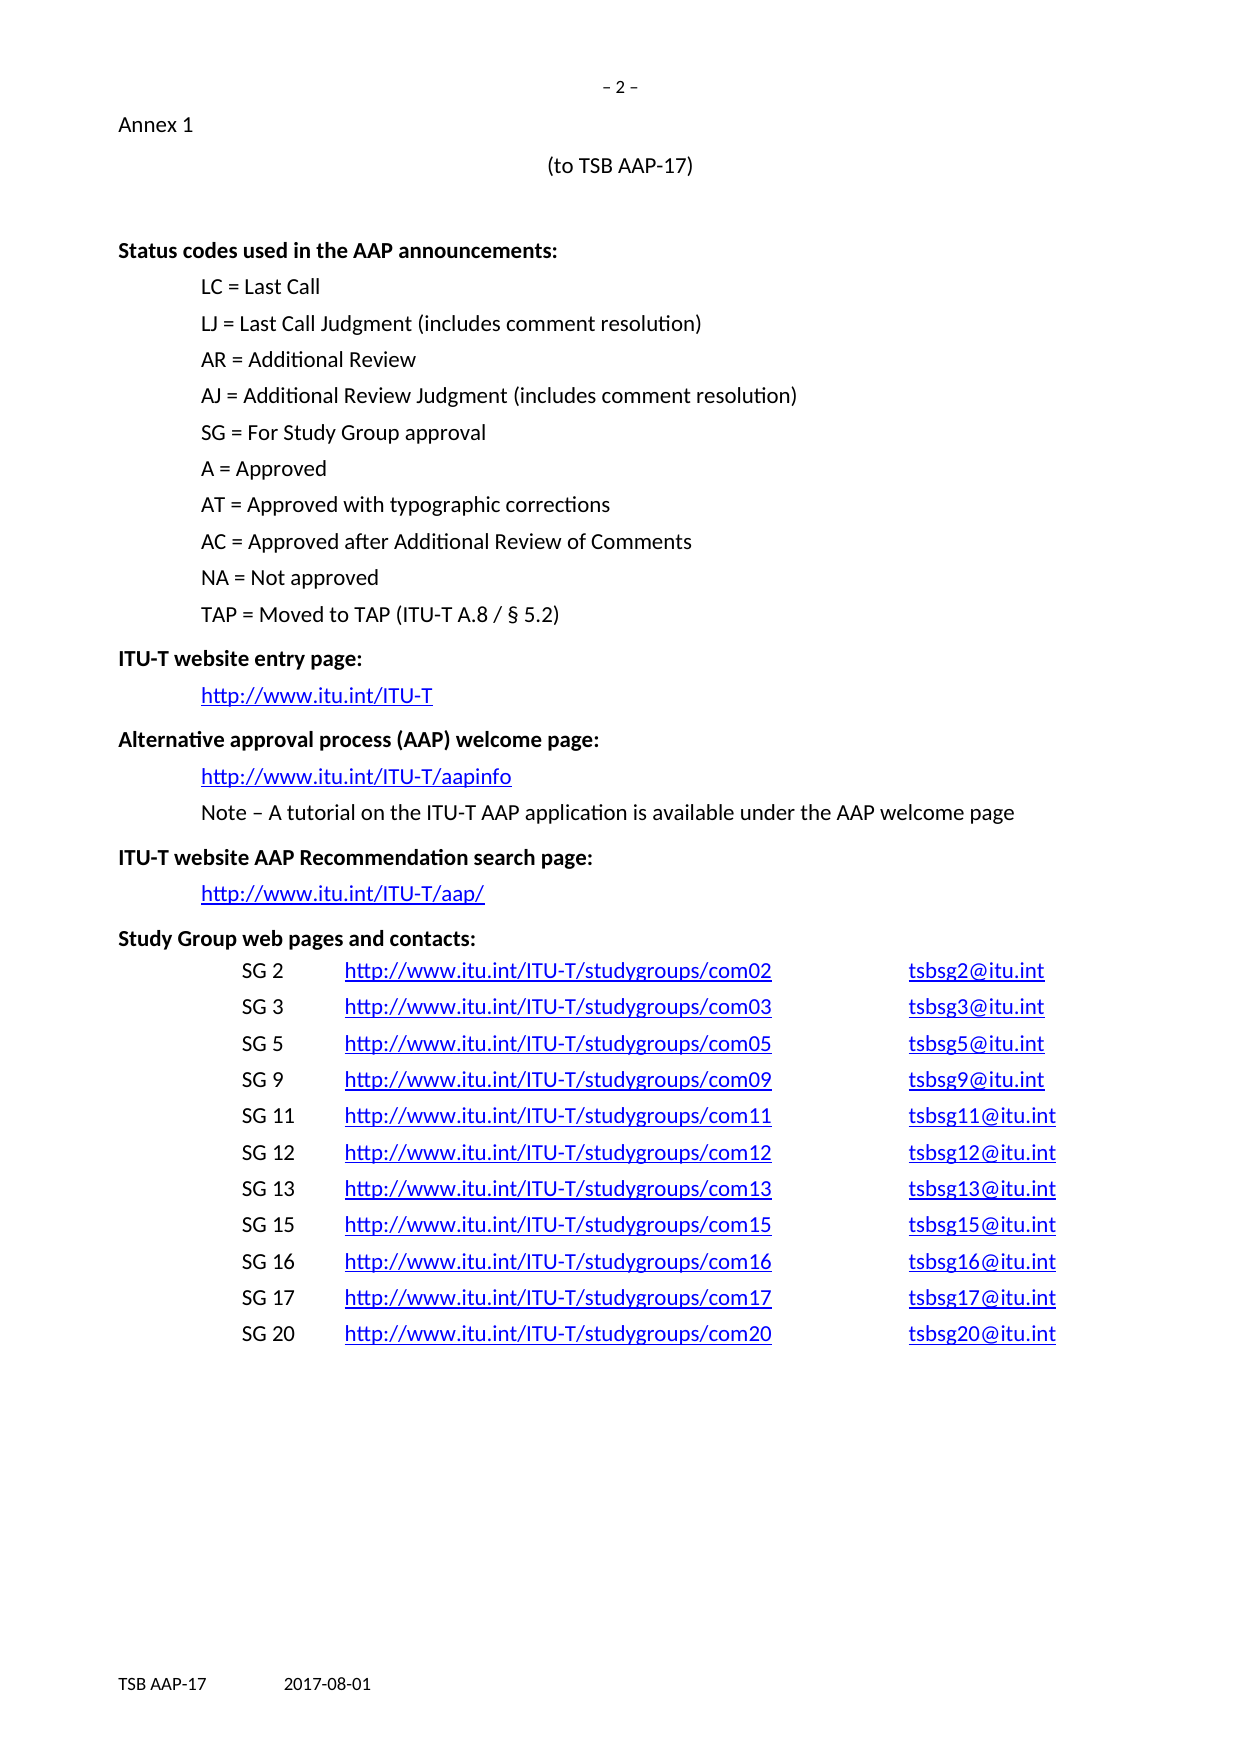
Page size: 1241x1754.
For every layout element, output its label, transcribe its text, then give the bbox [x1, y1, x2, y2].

subtitle ITU-T website AAP Recommendation search page: [118, 843, 1122, 871]
subtitle Status codes used in the AAP announcements: [118, 236, 1122, 264]
table_cell http://www.itu.int/ITU-T/studygroups/com12 [333, 1134, 897, 1170]
table_cell tsbsg17@itu.int [897, 1279, 1104, 1315]
table_header http://www.itu.int/ITU-T/studygroups/com02 [333, 952, 897, 988]
table_cell SG 9 [230, 1061, 333, 1097]
text NA = Not approved [201, 563, 1122, 591]
text Annex 1 [118, 110, 1122, 138]
table_cell http://www.itu.int/ITU-T/studygroups/com15 [333, 1206, 897, 1243]
text http://www.itu.int/ITU-T [201, 681, 1122, 709]
table_cell tsbsg11@itu.int [897, 1097, 1104, 1134]
text LJ = Last Call Judgment (includes comment resolution) [201, 309, 1122, 337]
subtitle ITU-T website entry page: [118, 644, 1122, 672]
table_cell SG 11 [230, 1097, 333, 1134]
text TAP = Moved to TAP (ITU-T A.8 / § 5.2) [201, 600, 1122, 628]
table_cell SG 13 [230, 1170, 333, 1206]
table_cell tsbsg20@itu.int [897, 1315, 1104, 1352]
table_cell tsbsg15@itu.int [897, 1206, 1104, 1243]
text http://www.itu.int/ITU-T/aapinfo [201, 762, 1122, 790]
table_cell http://www.itu.int/ITU-T/studygroups/com11 [333, 1097, 897, 1134]
table_cell tsbsg13@itu.int [897, 1170, 1104, 1206]
table_cell tsbsg16@itu.int [897, 1243, 1104, 1279]
table_cell tsbsg5@itu.int [897, 1025, 1104, 1061]
text (to TSB AAP-17) [118, 151, 1122, 179]
table_cell tsbsg9@itu.int [897, 1061, 1104, 1097]
table_cell http://www.itu.int/ITU-T/studygroups/com05 [333, 1025, 897, 1061]
table_cell http://www.itu.int/ITU-T/studygroups/com20 [333, 1315, 897, 1352]
table_cell SG 3 [230, 988, 333, 1024]
text AJ = Additional Review Judgment (includes comment resolution) [201, 382, 1122, 409]
table_header SG 2 [230, 952, 333, 988]
text SG = For Study Group approval [201, 418, 1122, 446]
table_cell http://www.itu.int/ITU-T/studygroups/com16 [333, 1243, 897, 1279]
table_cell http://www.itu.int/ITU-T/studygroups/com13 [333, 1170, 897, 1206]
text Note – A tutorial on the ITU-T AAP application is available under the AAP welcome page [201, 798, 1122, 826]
table_header tsbsg2@itu.int [897, 952, 1104, 988]
text AC = Approved after Additional Review of Comments [201, 527, 1122, 555]
table_cell SG 16 [230, 1243, 333, 1279]
table_cell SG 12 [230, 1134, 333, 1170]
table_cell SG 20 [230, 1315, 333, 1352]
table_cell SG 5 [230, 1025, 333, 1061]
text AR = Additional Review [201, 345, 1122, 373]
table_cell tsbsg12@itu.int [897, 1134, 1104, 1170]
table_cell SG 15 [230, 1206, 333, 1243]
table_cell http://www.itu.int/ITU-T/studygroups/com09 [333, 1061, 897, 1097]
table_cell http://www.itu.int/ITU-T/studygroups/com03 [333, 988, 897, 1024]
table_cell tsbsg3@itu.int [897, 988, 1104, 1024]
text LC = Last Call [201, 272, 1122, 301]
table_cell SG 17 [230, 1279, 333, 1315]
subtitle Alternative approval process (AAP) welcome page: [118, 725, 1122, 753]
subtitle Study Group web pages and contacts: [118, 924, 1122, 952]
text A = Approved [201, 454, 1122, 482]
text AT = Approved with typographic corrections [201, 491, 1122, 519]
table_cell http://www.itu.int/ITU-T/studygroups/com17 [333, 1279, 897, 1315]
text http://www.itu.int/ITU-T/aap/ [201, 879, 1122, 907]
